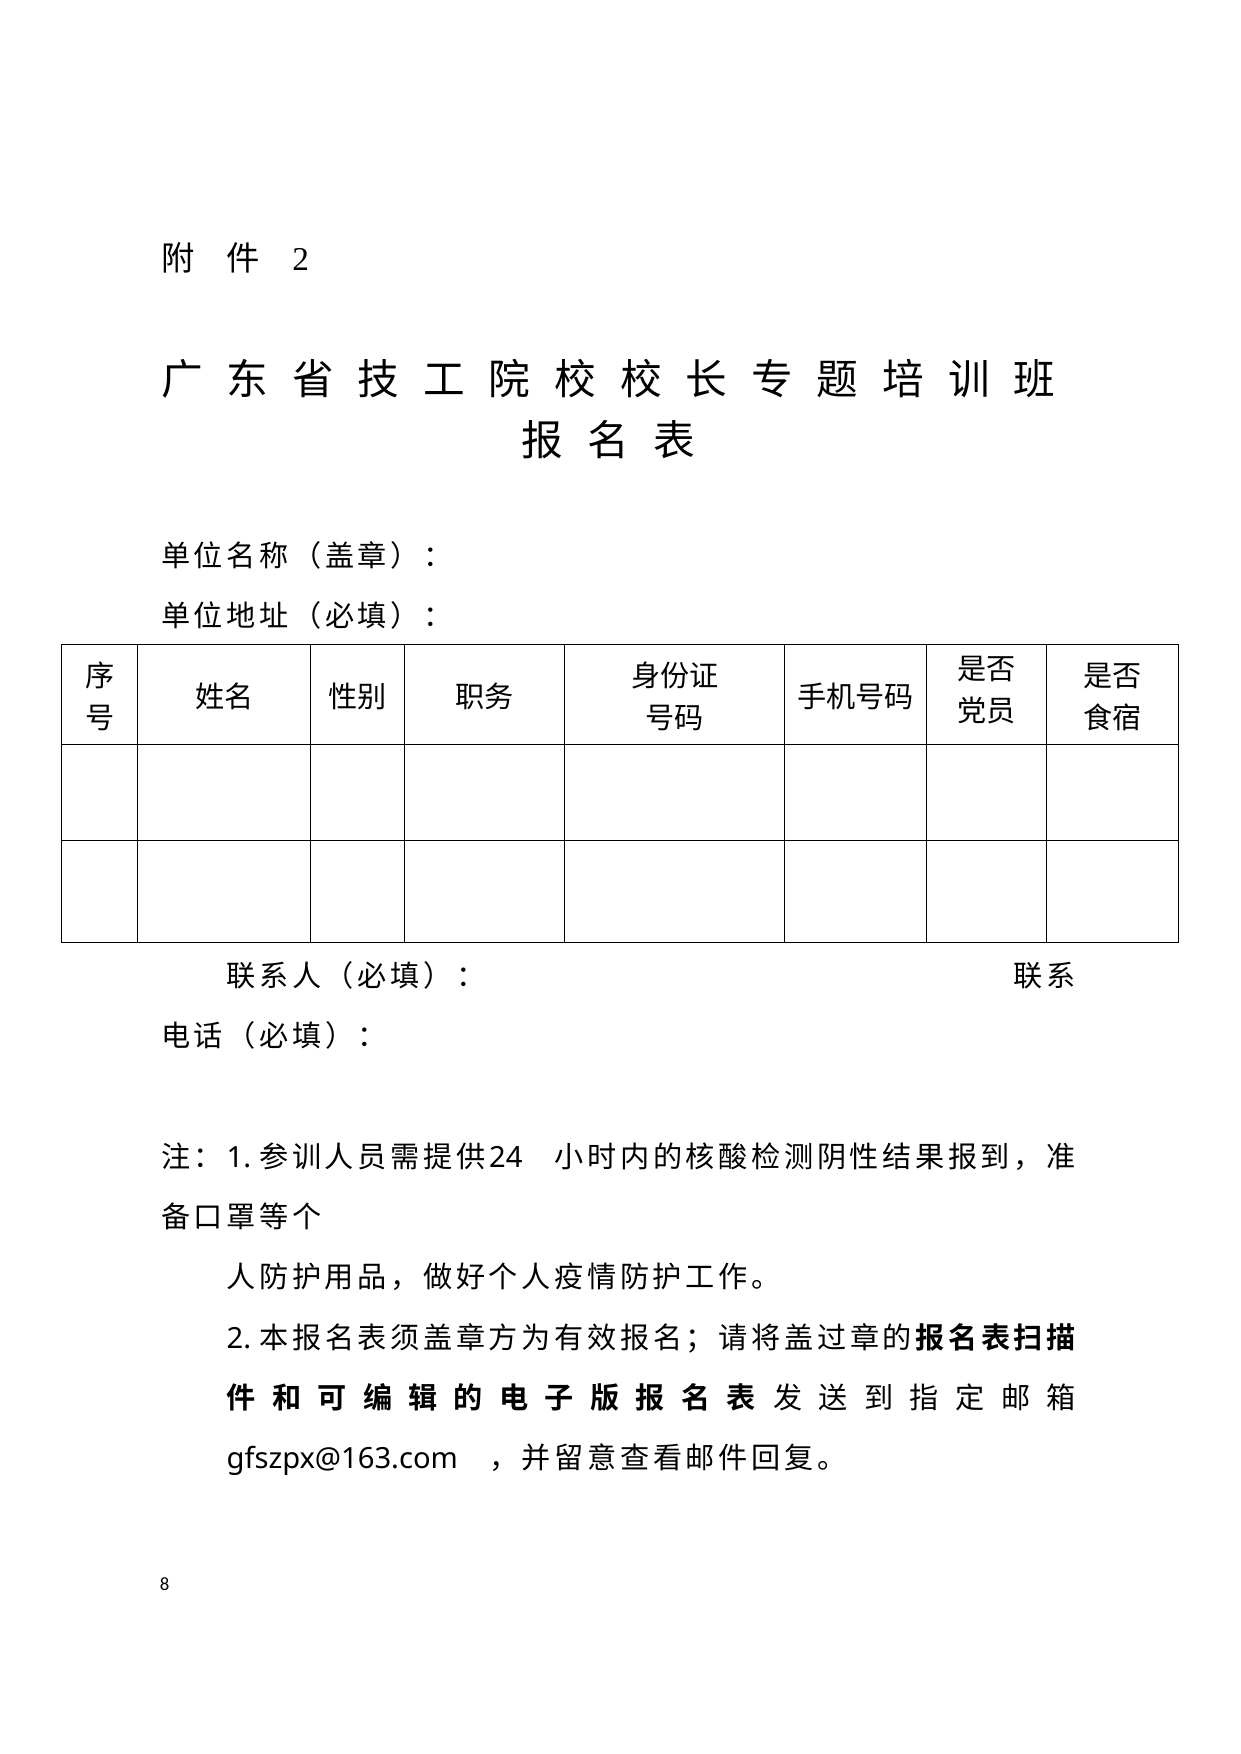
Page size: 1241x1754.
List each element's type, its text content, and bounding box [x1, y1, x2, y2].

table_header 序号 [62, 645, 137, 743]
text 附件2 [161, 226, 1079, 286]
table_cell [565, 841, 784, 942]
text 注：1.参训人员需提供24小时内的核酸检测阴性结果报到，准备口罩等个 [161, 1124, 1079, 1245]
text 2.本报名表须盖章方为有效报名；请将盖过章的报名表扫描件和可编辑的电子版报名表发送到指定邮箱gfszpx@163.com，并留意查看邮件回复。 [217, 1305, 1079, 1486]
table_header 是否 食宿 [1047, 645, 1178, 743]
table_cell [138, 841, 310, 942]
text 人防护用品，做好个人疫情防护工作。 [161, 1245, 1079, 1305]
table_cell [311, 841, 404, 942]
text 联系人（必填）： 联系电话（必填）： [161, 943, 1079, 1064]
table_cell [62, 745, 137, 840]
table_cell [1047, 841, 1178, 942]
table_header 性别 [311, 645, 404, 743]
table_cell [565, 745, 784, 840]
table_header 手机号码 [785, 645, 926, 743]
text 单位名称（盖章）： [161, 524, 1079, 584]
table_header 是否 党员 [927, 645, 1046, 743]
table_cell [311, 745, 404, 840]
table_cell [405, 745, 564, 840]
table_header 身份证 号码 [565, 645, 784, 743]
table_header 职务 [405, 645, 564, 743]
table_cell [785, 745, 926, 840]
table_cell [927, 841, 1046, 942]
table_cell [785, 841, 926, 942]
table_cell [138, 745, 310, 840]
table_header 姓名 [138, 645, 310, 743]
table_cell [62, 841, 137, 942]
text 广东省技工院校校长专题培训班报名表 [161, 346, 1079, 467]
text 单位地址（必填）： [161, 584, 1079, 644]
table_cell [405, 841, 564, 942]
table_cell [1047, 745, 1178, 840]
table_cell [927, 745, 1046, 840]
